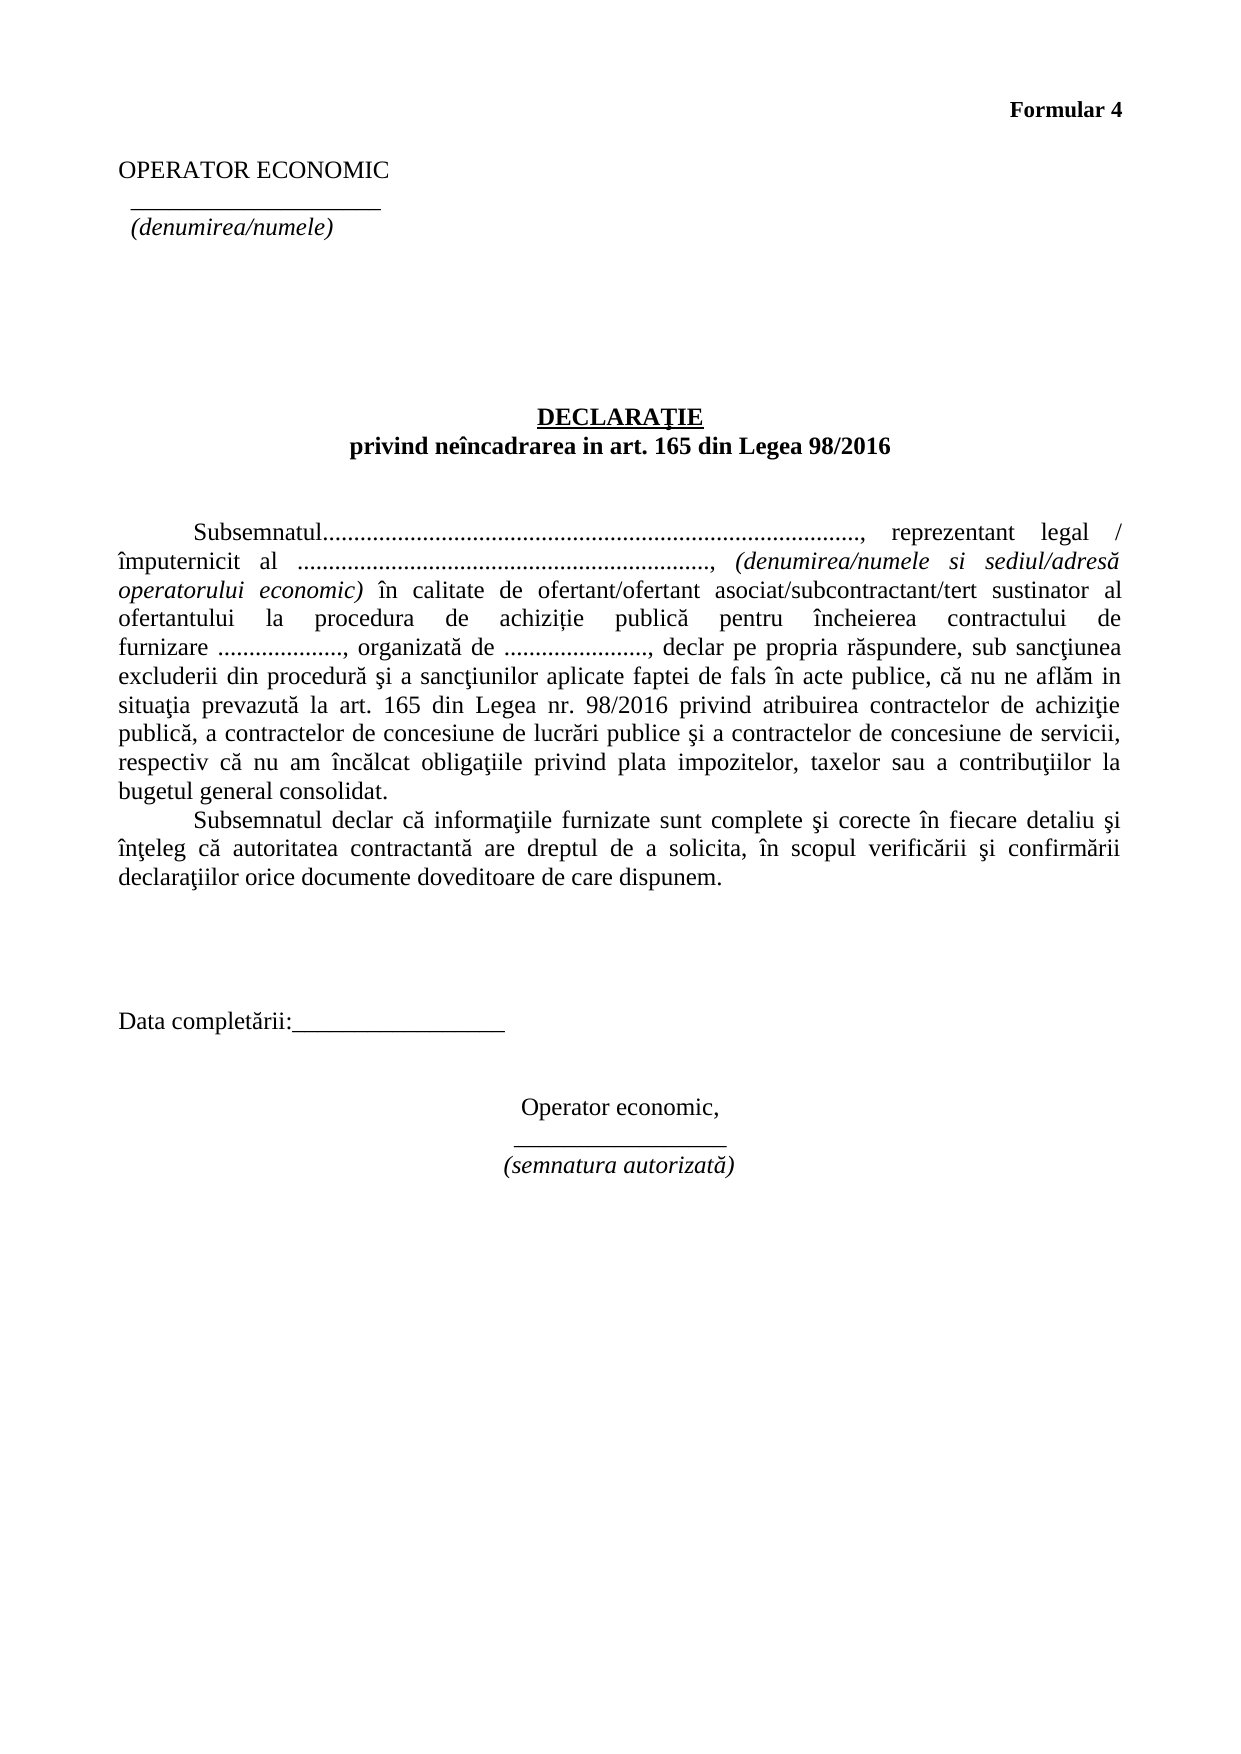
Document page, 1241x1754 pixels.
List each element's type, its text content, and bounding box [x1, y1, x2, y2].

text privind neîncadrarea in art. 165 din Legea 98/2016 [118, 431, 1122, 460]
text (denumirea/numele) [118, 212, 1122, 241]
text ____________________ [118, 184, 1122, 212]
text DECLARAŢIE [118, 402, 1122, 431]
text Subsemnatul......................................................................................, reprezentant legal / împuternicit al .................................................................., (denumirea/numele si sediul/adresă operatorului economic) în calitate de ofertant/ofertant asociat/subcontractant/tert sustinator al ofertantului la procedura de achiziție publică pentru încheierea contractului de furnizare ...................., organizată de ......................., declar pe propria răspundere, sub sancţiunea excluderii din procedură şi a sancţiunilor aplicate faptei de fals în acte publice, că nu ne aflăm in situaţia prevazută la art. 165 din Legea nr. 98/2016 privind atribuirea contractelor de achiziţie publică, a contractelor de concesiune de lucrări publice şi a contractelor de concesiune de servicii, respectiv că nu am încălcat obligaţiile privind plata impozitelor, taxelor sau a contribuţiilor la bugetul general consolidat. [118, 517, 1122, 805]
text OPERATOR ECONOMIC [118, 155, 1122, 184]
text Operator economic, [118, 1092, 1122, 1121]
text (semnatura autorizată) [118, 1150, 1122, 1178]
text _________________ [118, 1121, 1122, 1150]
text Data completării:_________________ [118, 1006, 1122, 1035]
text Formular 4 [646, 96, 1122, 122]
text Subsemnatul declar că informaţiile furnizate sunt complete şi corecte în fiecare detaliu şi înţeleg că autoritatea contractantă are dreptul de a solicita, în scopul verificării şi confirmării declaraţiilor orice documente doveditoare de care dispunem. [118, 805, 1122, 891]
